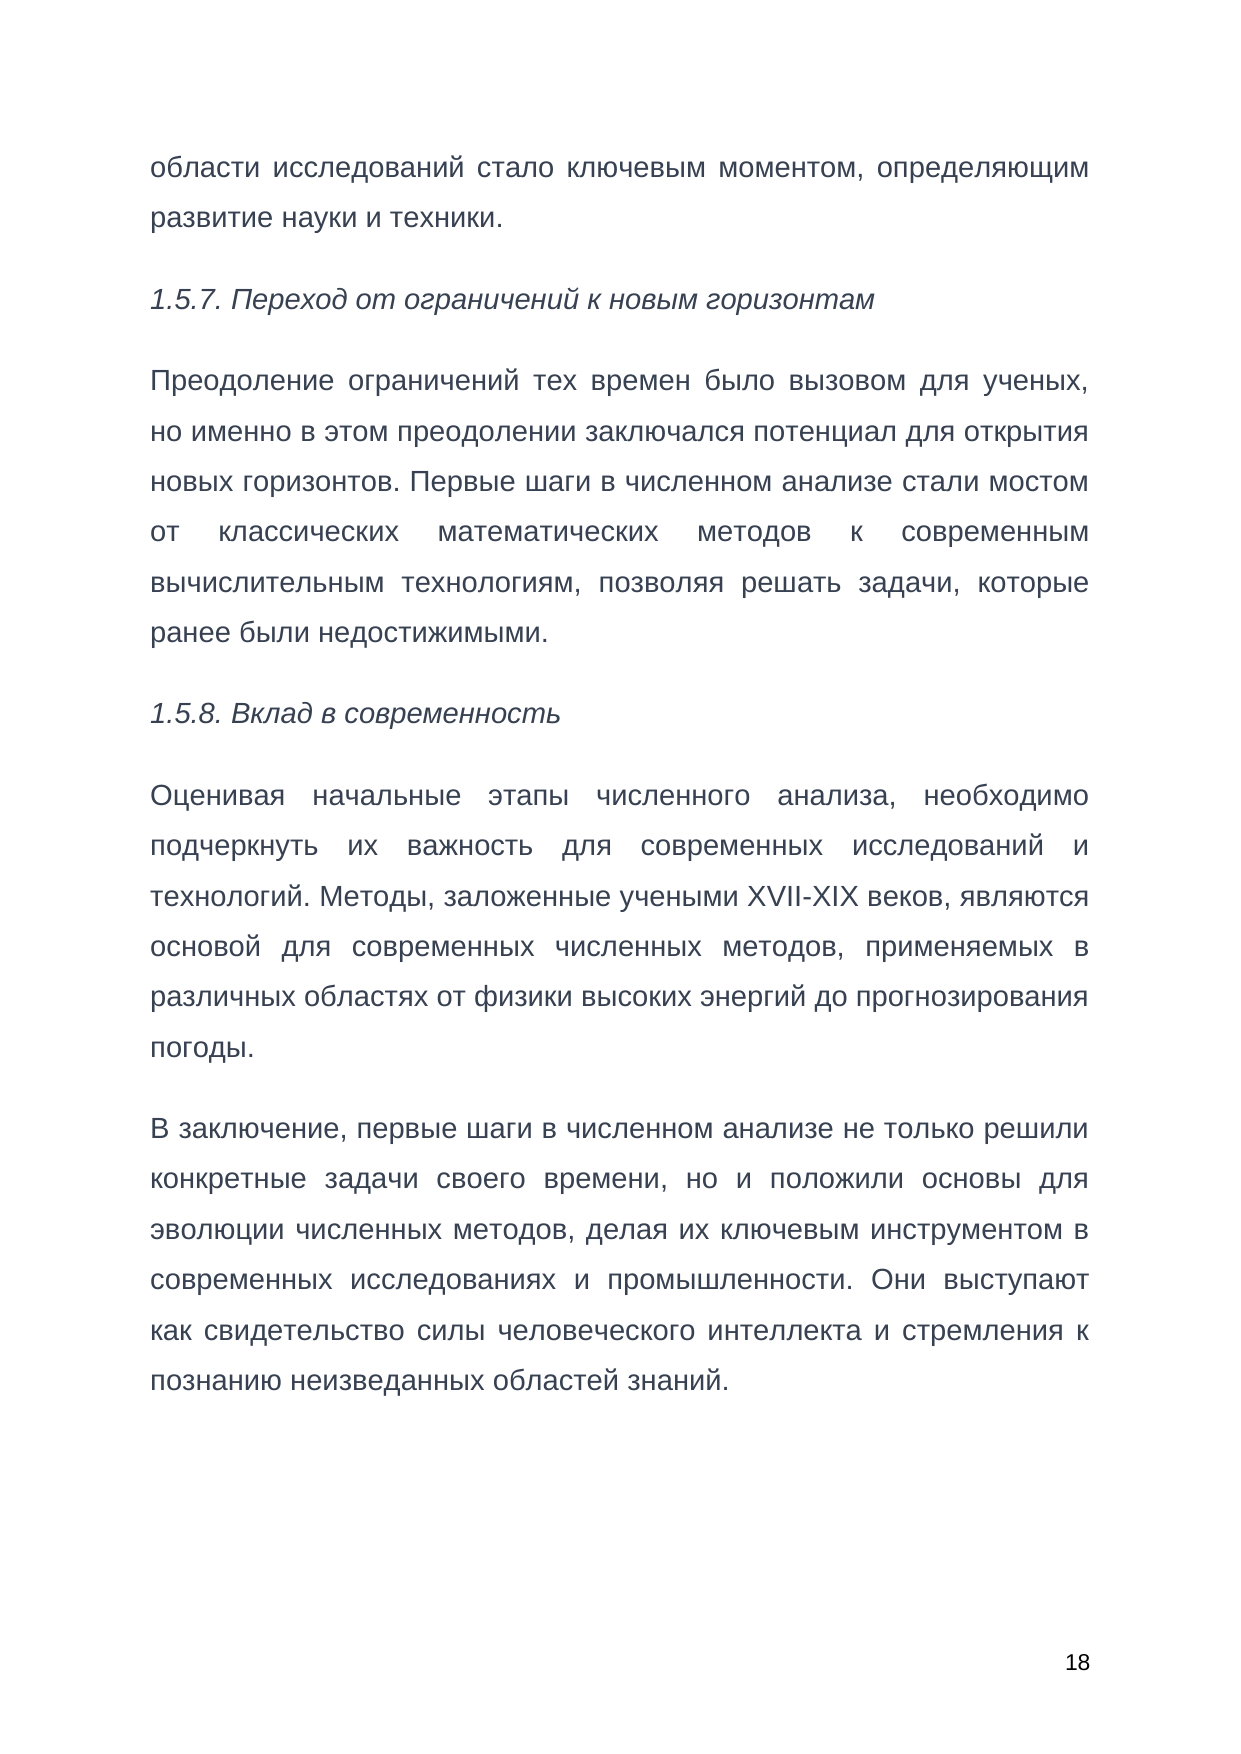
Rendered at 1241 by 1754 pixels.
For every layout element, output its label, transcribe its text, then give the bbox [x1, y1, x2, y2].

text В заключение, первые шаги в численном анализе не только решили конкретные задачи своего времени, но и положили основы для эволюции численных методов, делая их ключевым инструментом в современных исследованиях и промышленности. Они выступают как свидетельство силы человеческого интеллекта и стремления к познанию неизведанных областей знаний. [150, 1111, 1090, 1396]
text Оценивая начальные этапы численного анализа, необходимо подчеркнуть их важность для современных исследований и технологий. Методы, заложенные учеными XVII-XIX веков, являются основой для современных численных методов, применяемых в различных областях от физики высоких энергий до прогнозирования погоды. [150, 778, 1090, 1063]
text 1.5.7. Переход от ограничений к новым горизонтам [150, 282, 1090, 315]
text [150, 150, 1090, 234]
text 1.5.8. Вклад в современность [150, 697, 1090, 730]
text Преодоление ограничений тех времен было вызовом для ученых, но именно в этом преодолении заключался потенциал для открытия новых горизонтов. Первые шаги в численном анализе стали мостом от классических математических методов к современным вычислительным технологиям, позволяя решать задачи, которые ранее были недостижимыми. [150, 363, 1090, 648]
